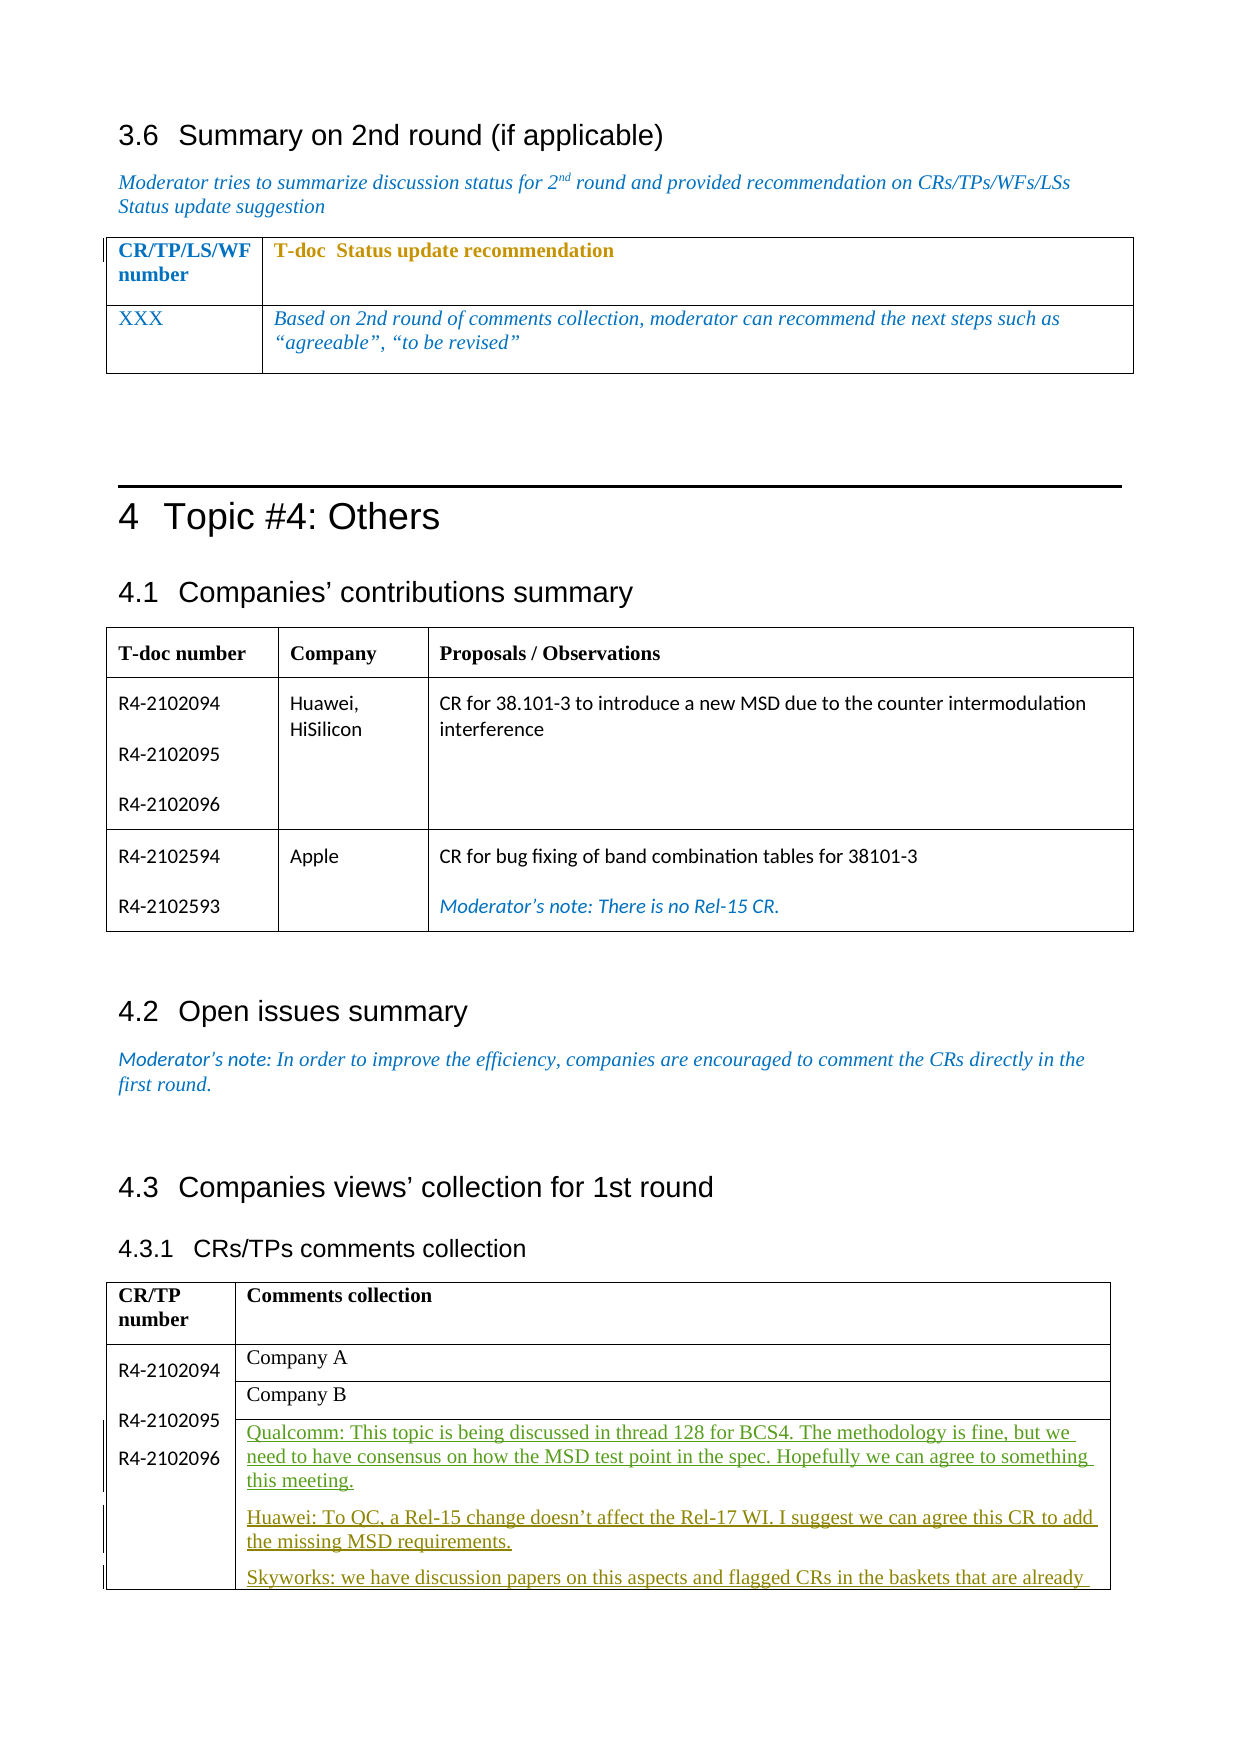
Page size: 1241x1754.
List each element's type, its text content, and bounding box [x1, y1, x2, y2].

table_cell XXX [107, 306, 262, 373]
subtitle Topic #4: Others [118, 488, 1122, 537]
text Moderator’s note: In order to improve the efficiency, companies are encouraged to comment the CRs directly in the first round. [118, 1046, 1122, 1096]
table_header Proposals / Observations [429, 628, 1133, 677]
table_cell [236, 1420, 1110, 1589]
table_header CR/TP number [107, 1283, 235, 1344]
table_header T-doc Status update recommendation [263, 238, 1133, 305]
subtitle Companies views’ collection for 1st round [118, 1170, 1122, 1203]
subtitle Open issues summary [118, 994, 1122, 1027]
table_cell R4-2102094 R4-2102095 R4-2102096 [107, 678, 278, 829]
table_cell Based on 2nd round of comments collection, moderator can recommend the next steps such as “agreeable”, “to be revised” [263, 306, 1133, 373]
table_header T-doc number [107, 628, 278, 677]
subtitle Summary on 2nd round (if applicable) [118, 118, 1122, 152]
table_cell Huawei, HiSilicon [279, 678, 428, 829]
table_header Comments collection [236, 1283, 1110, 1344]
table_header Company [279, 628, 428, 677]
table_cell Apple [279, 830, 428, 931]
table_cell CR for 38.101-3 to introduce a new MSD due to the counter intermodulation interference [429, 678, 1133, 829]
table_cell Company A [236, 1345, 1110, 1381]
subtitle CRs/TPs comments collection [118, 1234, 1122, 1263]
table_cell R4-2102094 R4-2102095 R4-2102096 [107, 1345, 235, 1589]
table_cell CR for bug fixing of band combination tables for 38101-3 Moderator’s note: There is no Rel-15 CR. [429, 830, 1133, 931]
table_cell R4-2102594 R4-2102593 [107, 830, 278, 931]
table_cell Company B [236, 1382, 1110, 1419]
text Moderator tries to summarize discussion status for 2nd round and provided recommendation on CRs/TPs/WFs/LSs Status update suggestion [118, 170, 1122, 218]
subtitle Companies’ contributions summary [118, 575, 1122, 608]
table_header CR/TP/LS/WF number [107, 238, 262, 305]
